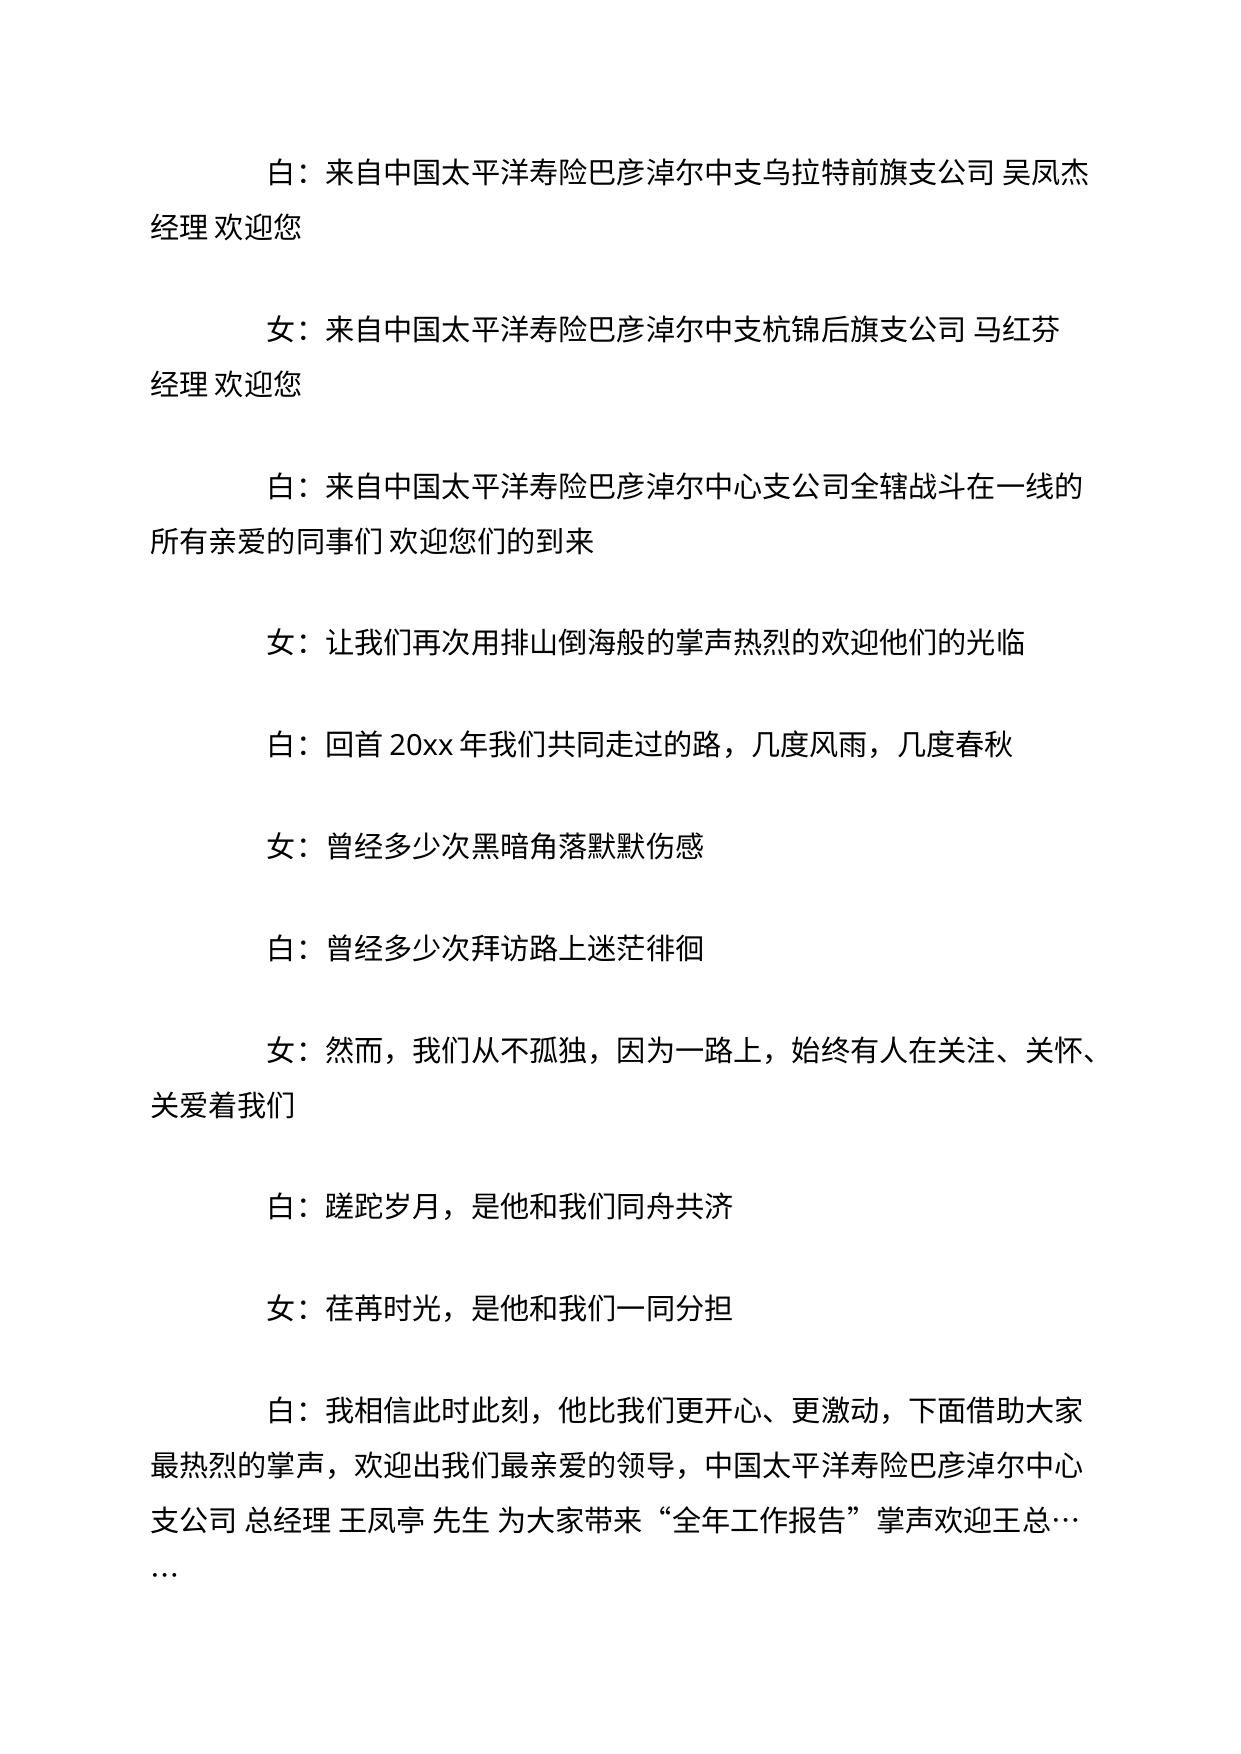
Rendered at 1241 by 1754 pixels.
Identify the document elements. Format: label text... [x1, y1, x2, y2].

text 白：蹉跎岁月，是他和我们同舟共济 [150, 1184, 1090, 1226]
text 白：回首20xx年我们共同走过的路，几度风雨，几度春秋 [150, 722, 1090, 764]
text 女：曾经多少次黑暗角落默默伤感 [150, 824, 1090, 866]
text 白：来自中国太平洋寿险巴彦淖尔中支乌拉特前旗支公司 吴凤杰 经理 欢迎您 [150, 150, 1090, 247]
text 白：曾经多少次拜访路上迷茫徘徊 [150, 926, 1090, 968]
text 女：然而，我们从不孤独，因为一路上，始终有人在关注、关怀、关爱着我们 [150, 1027, 1090, 1124]
text 女：荏苒时光，是他和我们一同分担 [150, 1286, 1090, 1328]
text 女：来自中国太平洋寿险巴彦淖尔中支杭锦后旗支公司 马红芬 经理 欢迎您 [150, 307, 1090, 404]
text 女：让我们再次用排山倒海般的掌声热烈的欢迎他们的光临 [150, 620, 1090, 662]
text 白：我相信此时此刻，他比我们更开心、更激动，下面借助大家最热烈的掌声，欢迎出我们最亲爱的领导，中国太平洋寿险巴彦淖尔中心支公司 总经理 王凤亭 先生 为大家带来“全年工作报告”掌声欢迎王总…… [150, 1387, 1090, 1594]
text 白：来自中国太平洋寿险巴彦淖尔中心支公司全辖战斗在一线的所有亲爱的同事们 欢迎您们的到来 [150, 463, 1090, 561]
